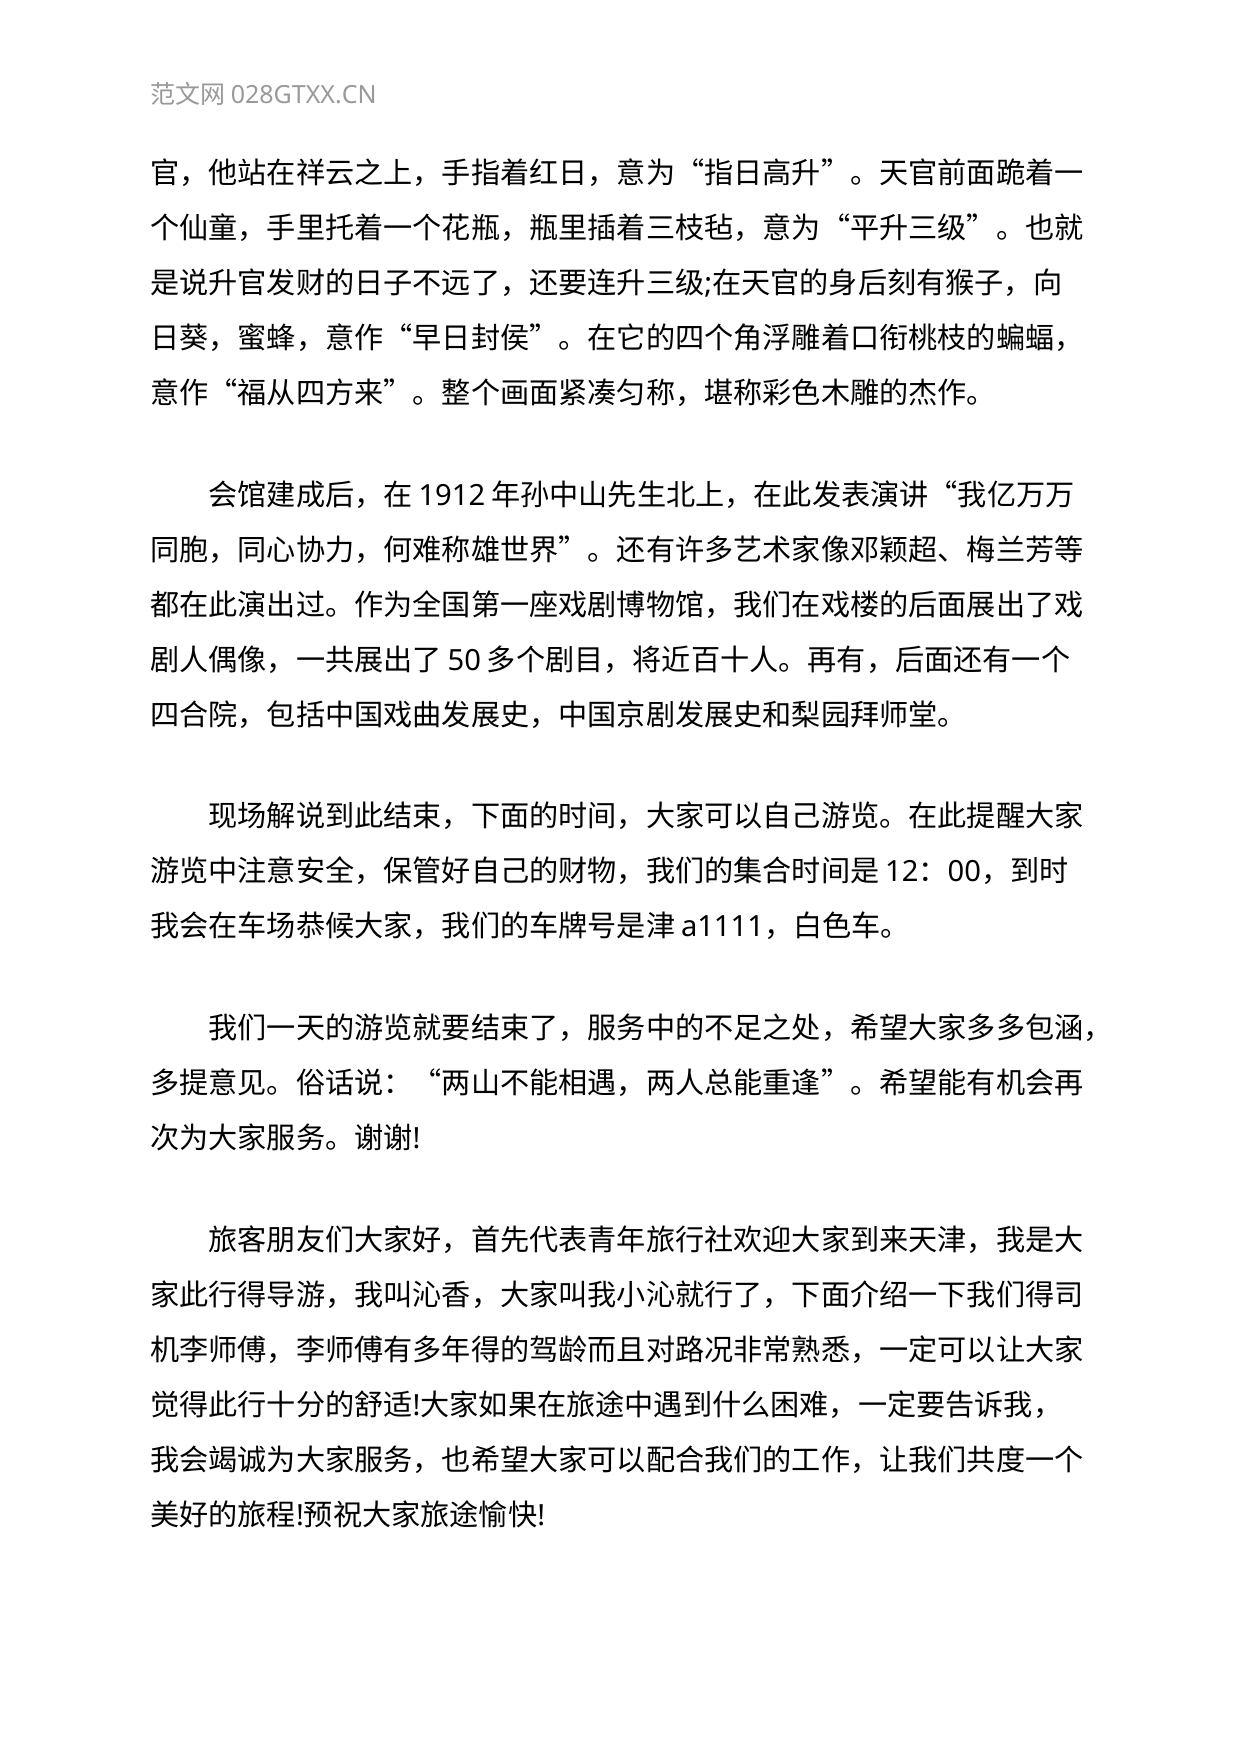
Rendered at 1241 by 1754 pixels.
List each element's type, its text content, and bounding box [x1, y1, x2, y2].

text 旅客朋友们大家好，首先代表青年旅行社欢迎大家到来天津，我是大家此行得导游，我叫沁香，大家叫我小沁就行了，下面介绍一下我们得司机李师傅，李师傅有多年得的驾龄而且对路况非常熟悉，一定可以让大家觉得此行十分的舒适!大家如果在旅途中遇到什么困难，一定要告诉我，我会竭诚为大家服务，也希望大家可以配合我们的工作，让我们共度一个美好的旅程!预祝大家旅途愉快! [150, 1217, 1090, 1534]
text 会馆建成后，在1912年孙中山先生北上，在此发表演讲“我亿万万同胞，同心协力，何难称雄世界”。还有许多艺术家像邓颖超、梅兰芳等都在此演出过。作为全国第一座戏剧博物馆，我们在戏楼的后面展出了戏剧人偶像，一共展出了50多个剧目，将近百十人。再有，后面还有一个四合院，包括中国戏曲发展史，中国京剧发展史和梨园拜师堂。 [150, 471, 1090, 733]
text 现场解说到此结束，下面的时间，大家可以自己游览。在此提醒大家游览中注意安全，保管好自己的财物，我们的集合时间是12：00，到时我会在车场恭候大家，我们的车牌号是津a1111，白色车。 [150, 793, 1090, 945]
text 我们一天的游览就要结束了，服务中的不足之处，希望大家多多包涵，多提意见。俗话说：“两山不能相遇，两人总能重逢”。希望能有机会再次为大家服务。谢谢! [150, 1005, 1090, 1157]
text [150, 150, 1090, 412]
